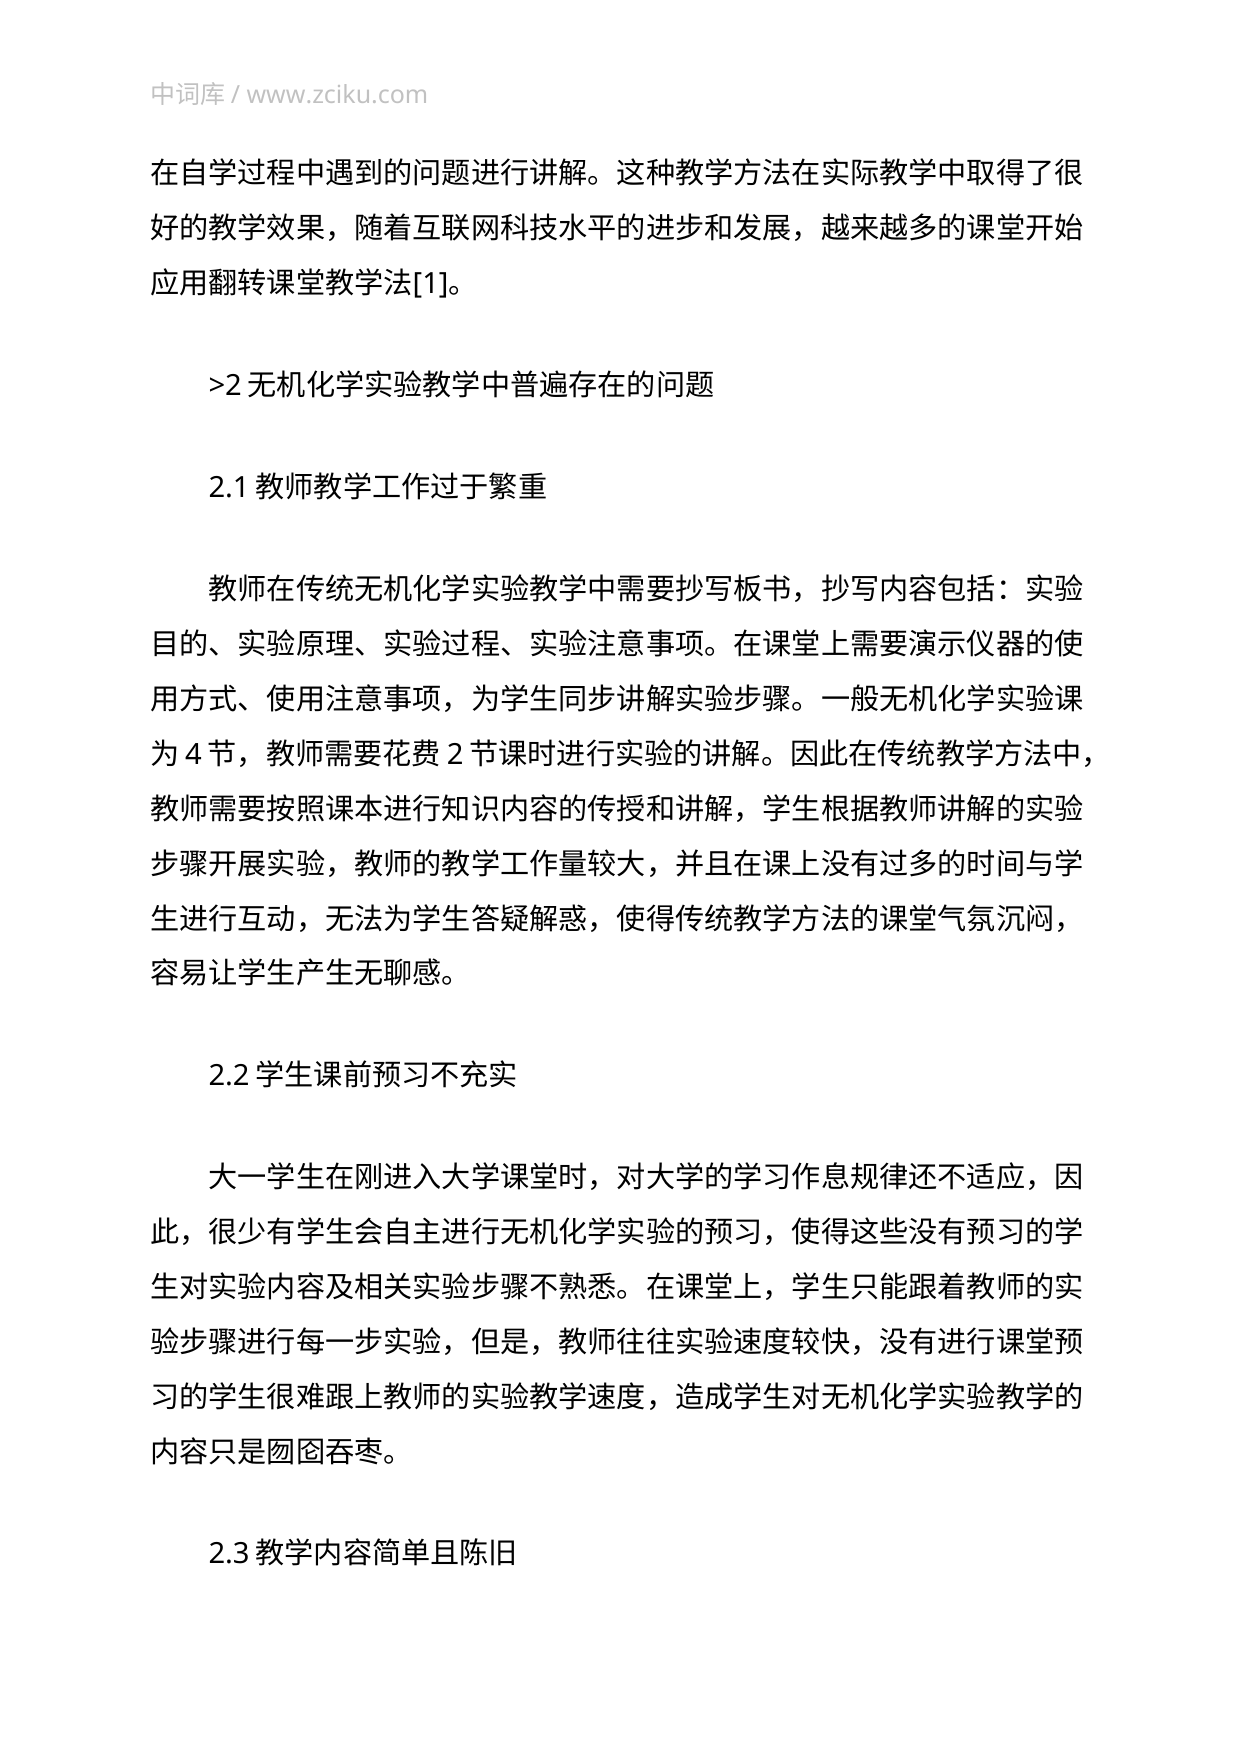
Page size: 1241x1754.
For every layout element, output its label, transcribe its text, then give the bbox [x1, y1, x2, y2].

text 教师在传统无机化学实验教学中需要抄写板书，抄写内容包括：实验目的、实验原理、实验过程、实验注意事项。在课堂上需要演示仪器的使用方式、使用注意事项，为学生同步讲解实验步骤。一般无机化学实验课为4节，教师需要花费2节课时进行实验的讲解。因此在传统教学方法中，教师需要按照课本进行知识内容的传授和讲解，学生根据教师讲解的实验步骤开展实验，教师的教学工作量较大，并且在课上没有过多的时间与学生进行互动，无法为学生答疑解惑，使得传统教学方法的课堂气氛沉闷，容易让学生产生无聊感。 [150, 566, 1090, 992]
text 2.2学生课前预习不充实 [150, 1052, 1090, 1094]
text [150, 150, 1090, 302]
text 2.3教学内容简单且陈旧 [150, 1530, 1090, 1572]
text >2无机化学实验教学中普遍存在的问题 [150, 362, 1090, 404]
text 大一学生在刚进入大学课堂时，对大学的学习作息规律还不适应，因此，很少有学生会自主进行无机化学实验的预习，使得这些没有预习的学生对实验内容及相关实验步骤不熟悉。在课堂上，学生只能跟着教师的实验步骤进行每一步实验，但是，教师往往实验速度较快，没有进行课堂预习的学生很难跟上教师的实验教学速度，造成学生对无机化学实验教学的内容只是囫囵吞枣。 [150, 1154, 1090, 1471]
text 2.1教师教学工作过于繁重 [150, 464, 1090, 506]
